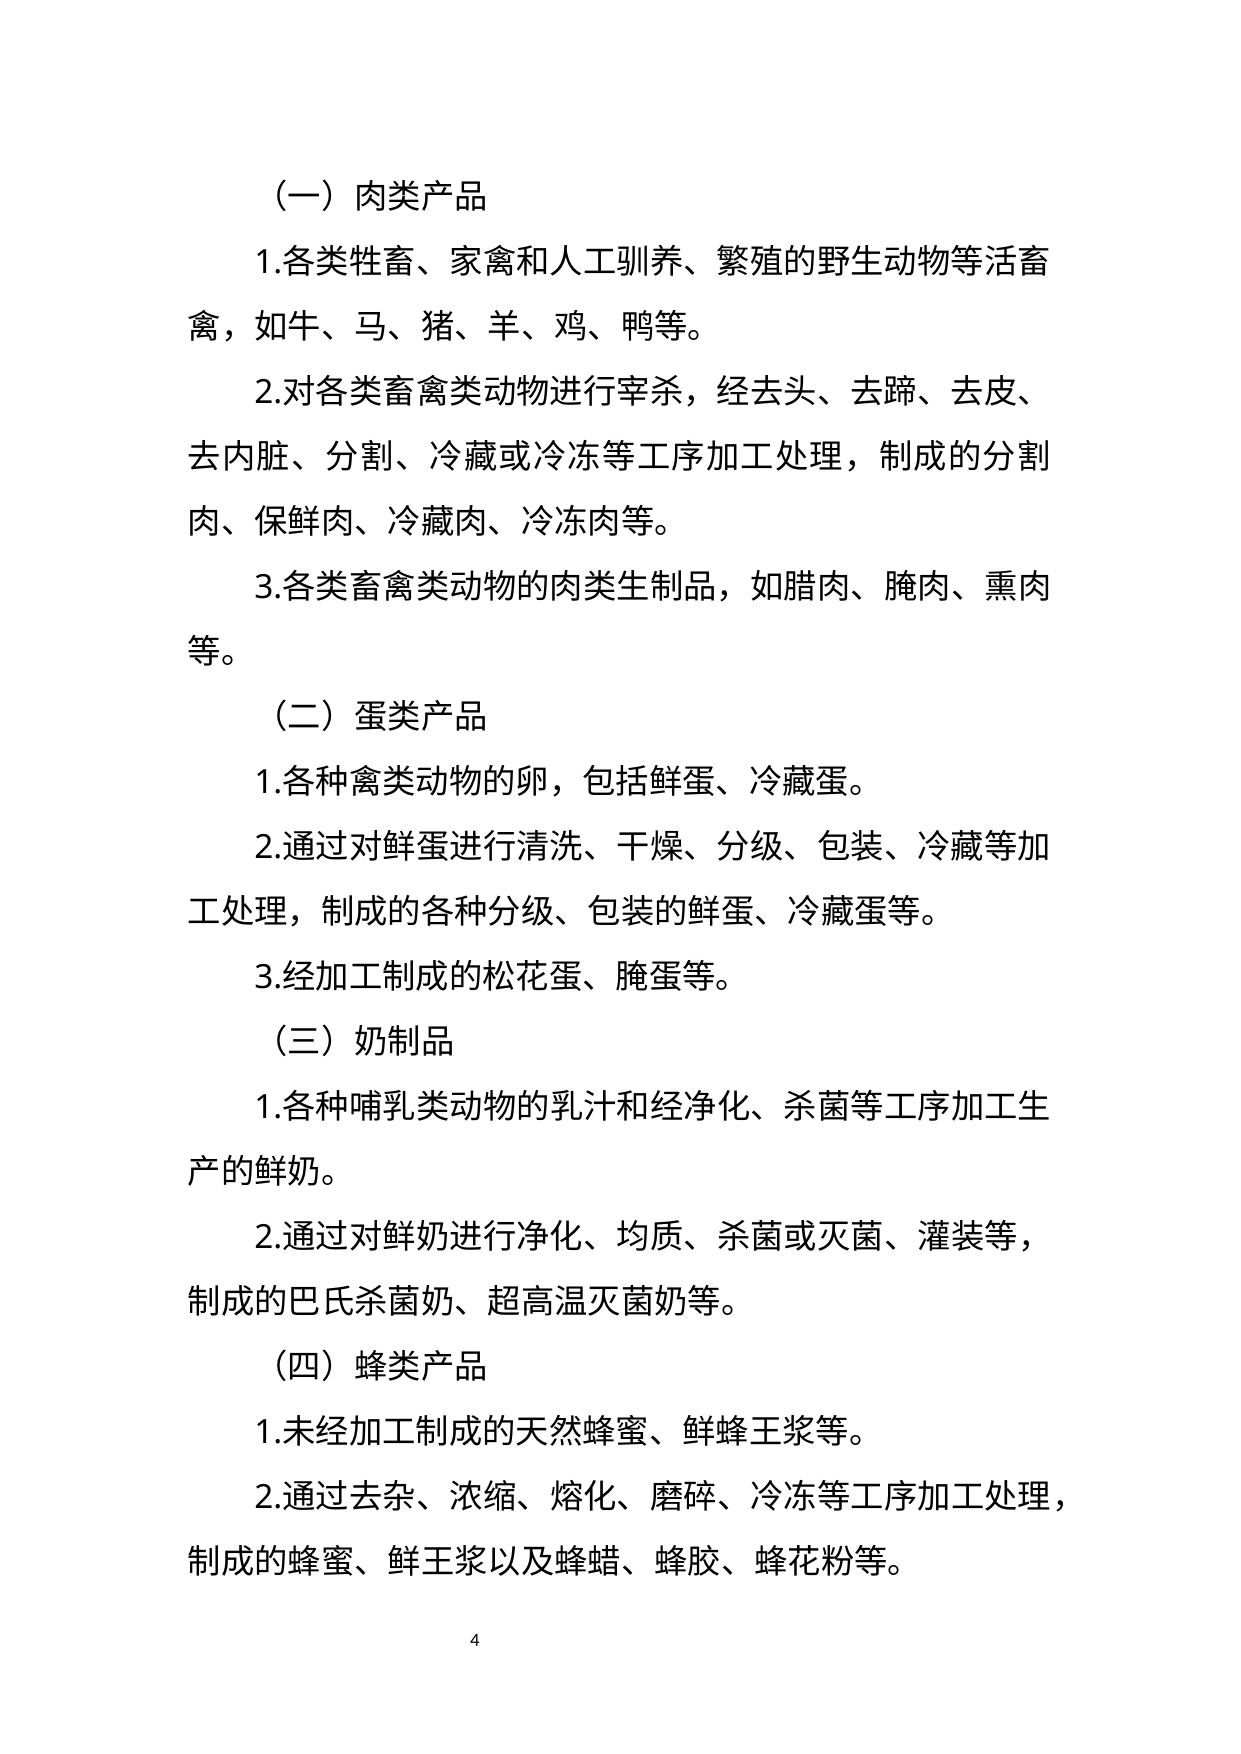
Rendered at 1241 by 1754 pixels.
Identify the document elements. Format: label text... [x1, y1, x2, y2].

text （三）奶制品 [187, 1007, 1053, 1072]
text 2.通过去杂、浓缩、熔化、磨碎、冷冻等工序加工处理，制成的蜂蜜、鲜王浆以及蜂蜡、蜂胶、蜂花粉等。 [187, 1462, 1053, 1592]
text 1.未经加工制成的天然蜂蜜、鲜蜂王浆等。 [187, 1397, 1053, 1462]
text 2.通过对鲜奶进行净化、均质、杀菌或灭菌、灌装等，制成的巴氏杀菌奶、超高温灭菌奶等。 [187, 1202, 1053, 1332]
text （二）蛋类产品 [187, 682, 1053, 747]
text 2.通过对鲜蛋进行清洗、干燥、分级、包装、冷藏等加工处理，制成的各种分级、包装的鲜蛋、冷藏蛋等。 [187, 812, 1053, 942]
text 1.各类牲畜、家禽和人工驯养、繁殖的野生动物等活畜禽，如牛、马、猪、羊、鸡、鸭等。 [187, 227, 1053, 357]
text 2.对各类畜禽类动物进行宰杀，经去头、去蹄、去皮、去内脏、分割、冷藏或冷冻等工序加工处理，制成的分割肉、保鲜肉、冷藏肉、冷冻肉等。 [187, 357, 1053, 552]
text 3.各类畜禽类动物的肉类生制品，如腊肉、腌肉、熏肉等。 [187, 552, 1053, 682]
text （一）肉类产品 [187, 162, 1053, 227]
text 3.经加工制成的松花蛋、腌蛋等。 [187, 942, 1053, 1007]
text 1.各种禽类动物的卵，包括鲜蛋、冷藏蛋。 [187, 747, 1053, 812]
text 1.各种哺乳类动物的乳汁和经净化、杀菌等工序加工生产的鲜奶。 [187, 1072, 1053, 1202]
text （四）蜂类产品 [187, 1332, 1053, 1397]
